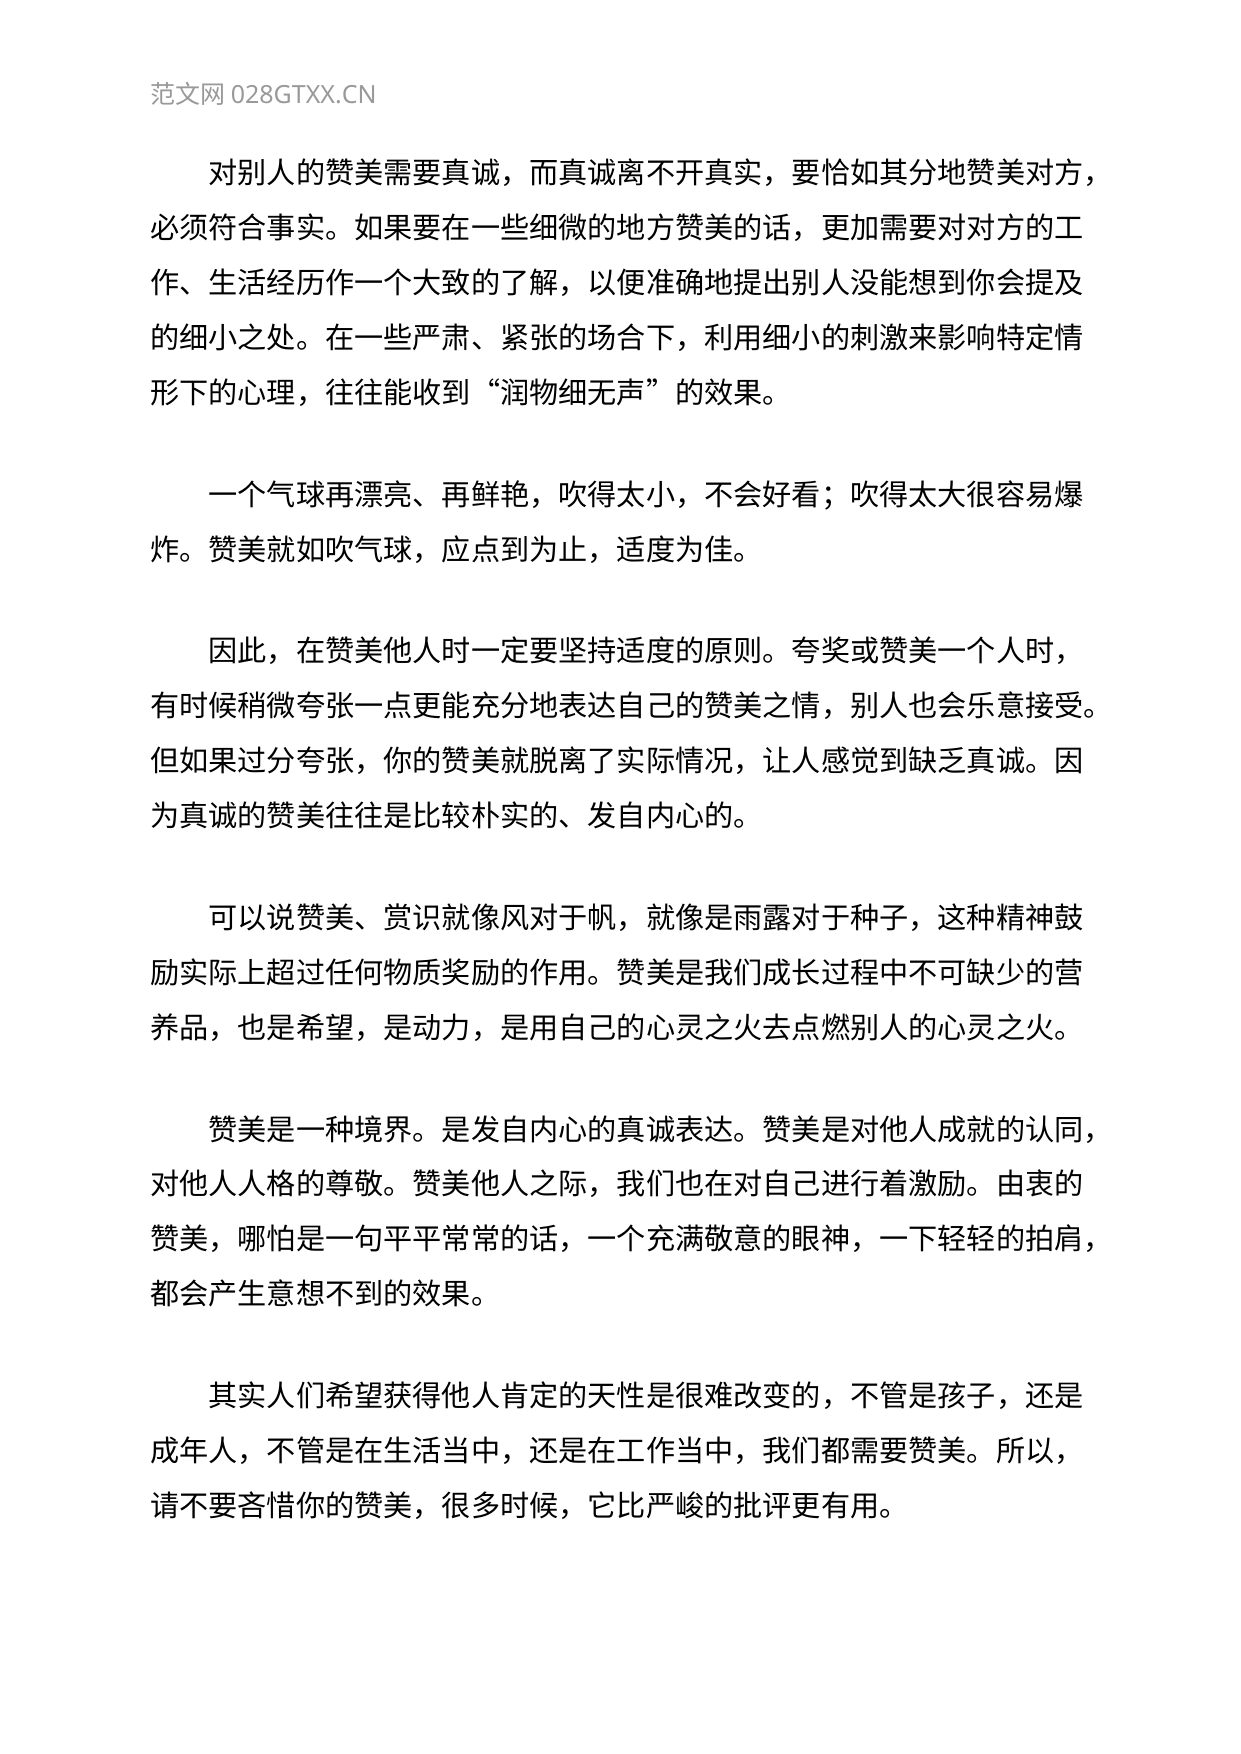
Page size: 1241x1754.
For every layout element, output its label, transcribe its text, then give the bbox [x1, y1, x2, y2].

text 一个气球再漂亮、再鲜艳，吹得太小，不会好看；吹得太大很容易爆炸。赞美就如吹气球，应点到为止，适度为佳。 [150, 471, 1090, 568]
text 其实人们希望获得他人肯定的天性是很难改变的，不管是孩子，还是成年人，不管是在生活当中，还是在工作当中，我们都需要赞美。所以，请不要吝惜你的赞美，很多时候，它比严峻的批评更有用。 [150, 1372, 1090, 1524]
text 对别人的赞美需要真诚，而真诚离不开真实，要恰如其分地赞美对方，必须符合事实。如果要在一些细微的地方赞美的话，更加需要对对方的工作、生活经历作一个大致的了解，以便准确地提出别人没能想到你会提及的细小之处。在一些严肃、紧张的场合下，利用细小的刺激来影响特定情形下的心理，往往能收到“润物细无声”的效果。 [150, 150, 1090, 412]
text 可以说赞美、赏识就像风对于帆，就像是雨露对于种子，这种精神鼓励实际上超过任何物质奖励的作用。赞美是我们成长过程中不可缺少的营养品，也是希望，是动力，是用自己的心灵之火去点燃别人的心灵之火。 [150, 894, 1090, 1047]
text 因此，在赞美他人时一定要坚持适度的原则。夸奖或赞美一个人时，有时候稍微夸张一点更能充分地表达自己的赞美之情，别人也会乐意接受。但如果过分夸张，你的赞美就脱离了实际情况，让人感觉到缺乏真诚。因为真诚的赞美往往是比较朴实的、发自内心的。 [150, 628, 1090, 835]
text 赞美是一种境界。是发自内心的真诚表达。赞美是对他人成就的认同，对他人人格的尊敬。赞美他人之际，我们也在对自己进行着激励。由衷的赞美，哪怕是一句平平常常的话，一个充满敬意的眼神，一下轻轻的拍肩，都会产生意想不到的效果。 [150, 1106, 1090, 1313]
